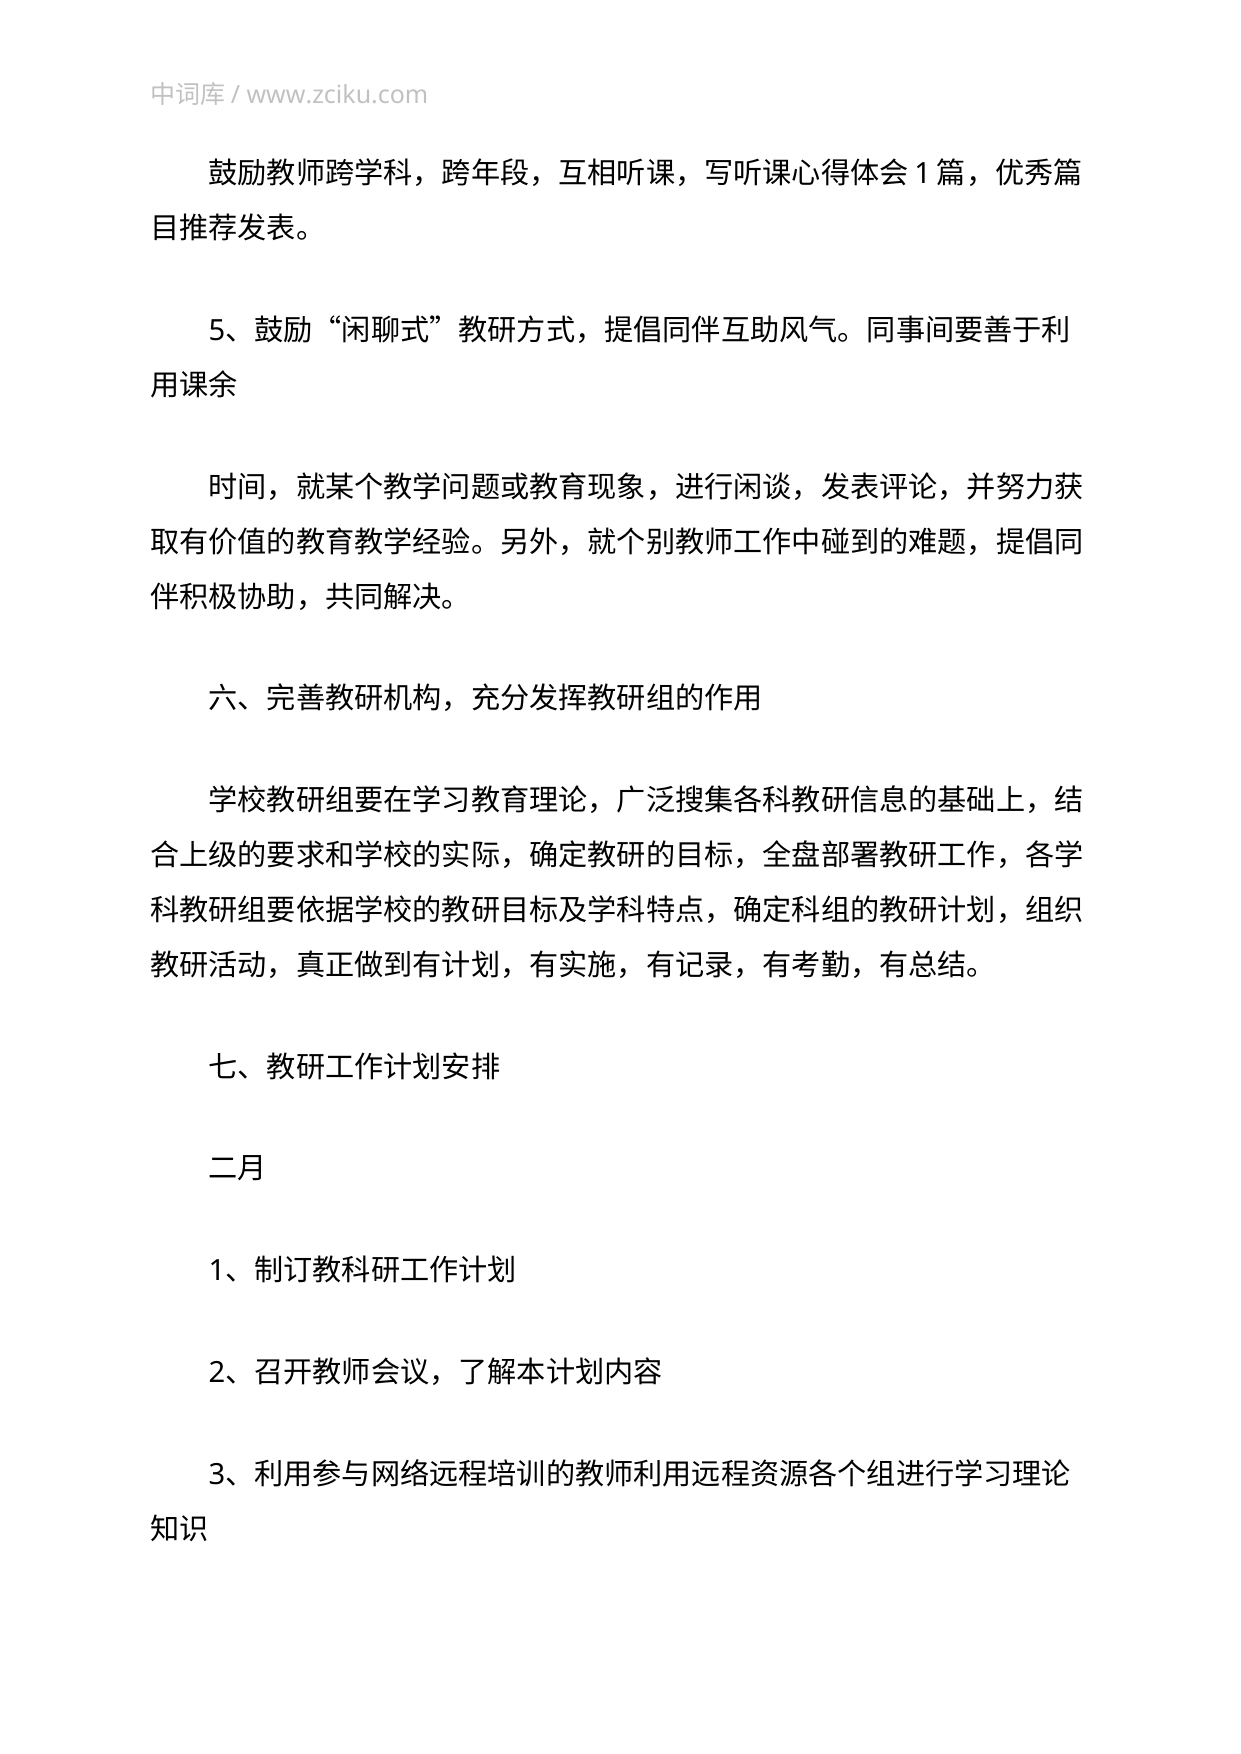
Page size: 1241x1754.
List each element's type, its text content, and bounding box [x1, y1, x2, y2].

text 1、制订教科研工作计划 [150, 1247, 1090, 1289]
text 鼓励教师跨学科，跨年段，互相听课，写听课心得体会1篇，优秀篇目推荐发表。 [150, 150, 1090, 247]
text 二月 [150, 1145, 1090, 1187]
text 七、教研工作计划安排 [150, 1043, 1090, 1086]
text 学校教研组要在学习教育理论，广泛搜集各科教研信息的基础上，结合上级的要求和学校的实际，确定教研的目标，全盘部署教研工作，各学科教研组要依据学校的教研目标及学科特点，确定科组的教研计划，组织教研活动，真正做到有计划，有实施，有记录，有考勤，有总结。 [150, 777, 1090, 984]
text 时间，就某个教学问题或教育现象，进行闲谈，发表评论，并努力获取有价值的教育教学经验。另外，就个别教师工作中碰到的难题，提倡同伴积极协助，共同解决。 [150, 463, 1090, 616]
text 六、完善教研机构，充分发挥教研组的作用 [150, 675, 1090, 717]
text 5、鼓励“闲聊式”教研方式，提倡同伴互助风气。同事间要善于利用课余 [150, 307, 1090, 404]
text 3、利用参与网络远程培训的教师利用远程资源各个组进行学习理论知识 [150, 1451, 1090, 1548]
text 2、召开教师会议，了解本计划内容 [150, 1349, 1090, 1391]
